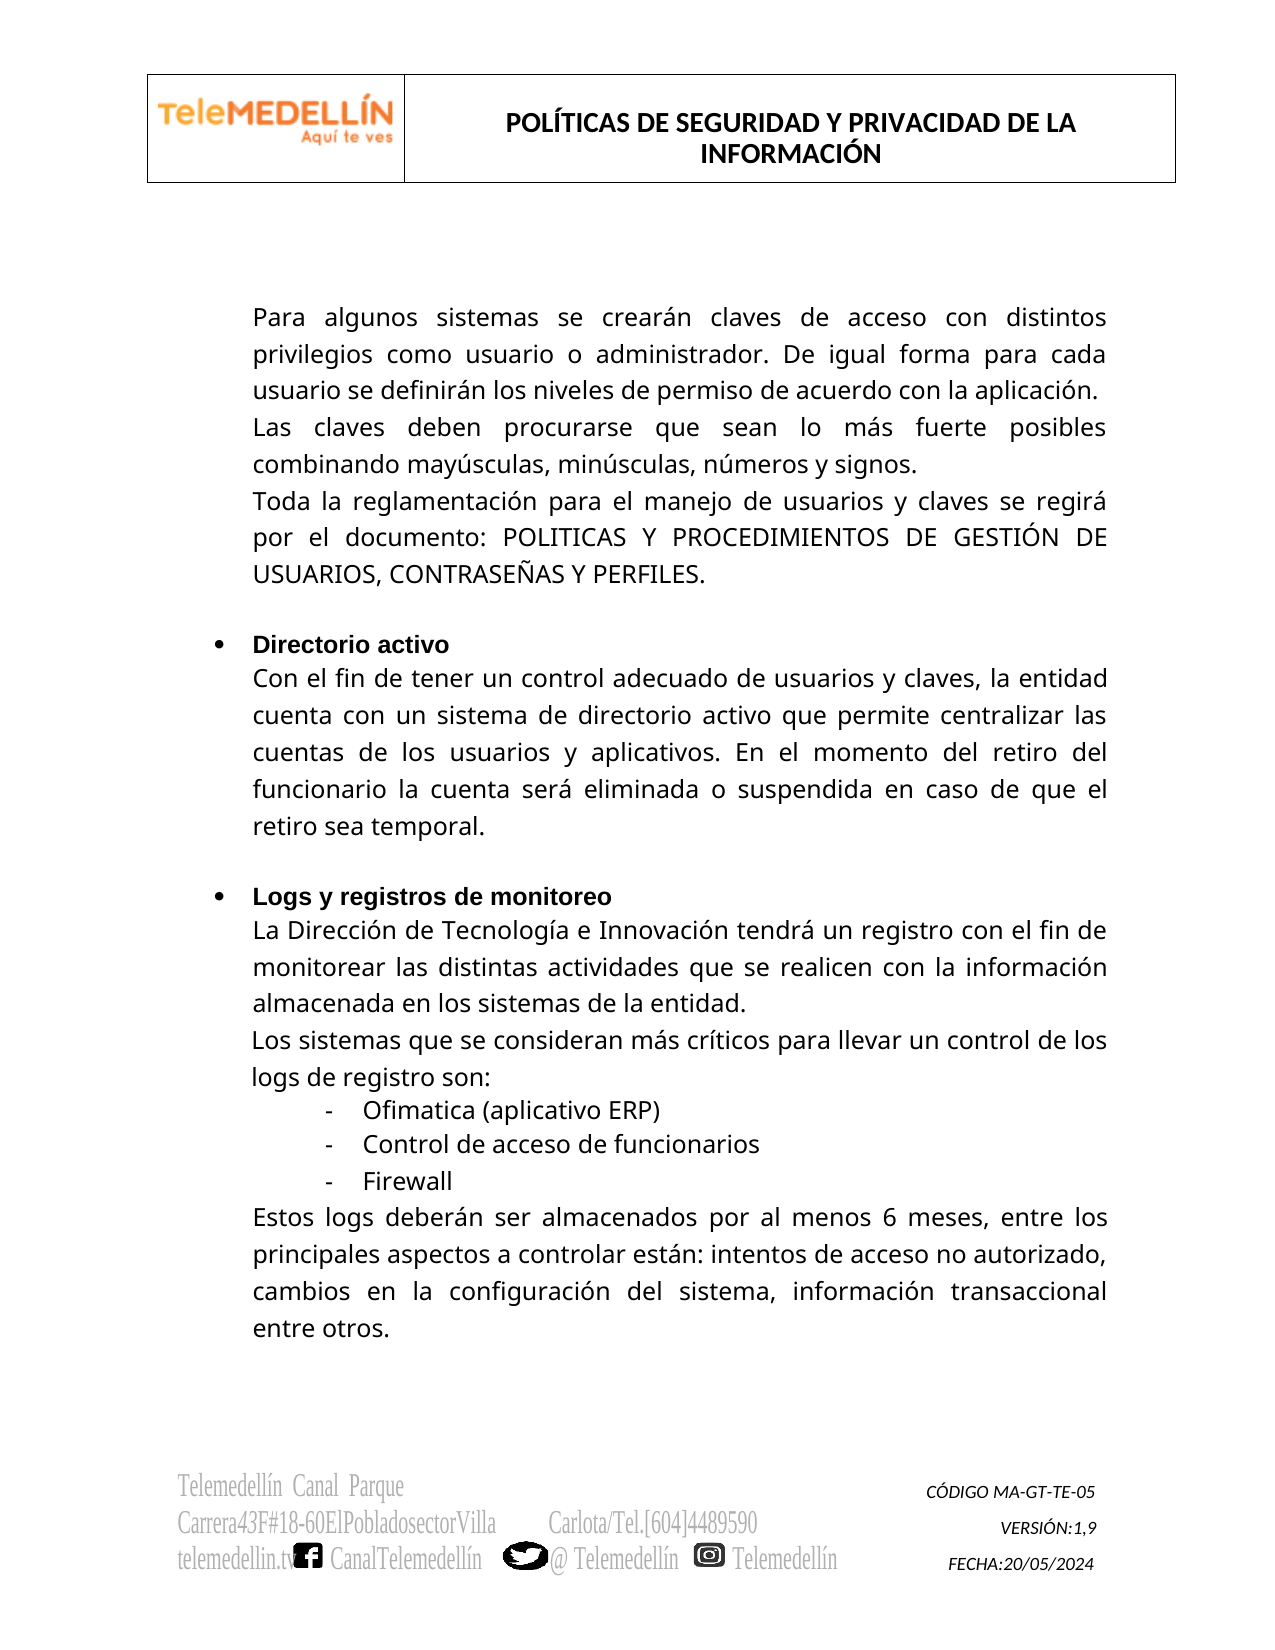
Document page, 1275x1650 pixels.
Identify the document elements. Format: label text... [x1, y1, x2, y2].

text Con el fin de tener un control adecuado de usuarios y claves, la entidad cuenta con un sistema de directorio activo que permite centralizar las cuentas de los usuarios y aplicativos. En el momento del retiro del funcionario la cuenta será eliminada o suspendida en caso de que el retiro sea temporal. [252, 661, 1108, 842]
text La Dirección de Tecnología e Innovación tendrá un registro con el fin de monitorear las distintas actividades que se realicen con la información almacenada en los sistemas de la entidad. [252, 912, 1108, 1020]
picture [693, 1542, 725, 1567]
list Firewall [325, 1163, 1164, 1198]
text Estos logs deberán ser almacenados por al menos 6 meses, entre los principales aspectos a controlar están: intentos de acceso no autorizado, cambios en la configuración del sistema, información transaccional entre otros. [252, 1200, 1108, 1344]
list Ofimatica (aplicativo ERP) [325, 1096, 1164, 1125]
picture [157, 75, 393, 168]
picture [502, 1541, 549, 1570]
text Para algunos sistemas se crearán claves de acceso con distintos privilegios como usuario o administrador. De igual forma para cada usuario se definirán los niveles de permiso de acuerdo con la aplicación. [252, 299, 1108, 407]
picture [293, 1542, 323, 1568]
text Las claves deben procurarse que sean lo más fuerte posibles combinando mayúsculas, minúsculas, números y signos. [252, 410, 1107, 481]
list Control de acceso de funcionarios [325, 1127, 1164, 1161]
text Toda la reglamentación para el manejo de usuarios y claves se regirá por el documento: POLITICAS Y PROCEDIMIENTOS DE GESTIÓN DE USUARIOS, CONTRASEÑAS Y PERFILES. [252, 483, 1108, 591]
subtitle Directorio activo [215, 630, 1164, 659]
subtitle Logs y registros de monitoreo [215, 881, 1164, 910]
text Los sistemas que se consideran más críticos para llevar un control de los logs de registro son: [251, 1023, 1107, 1093]
